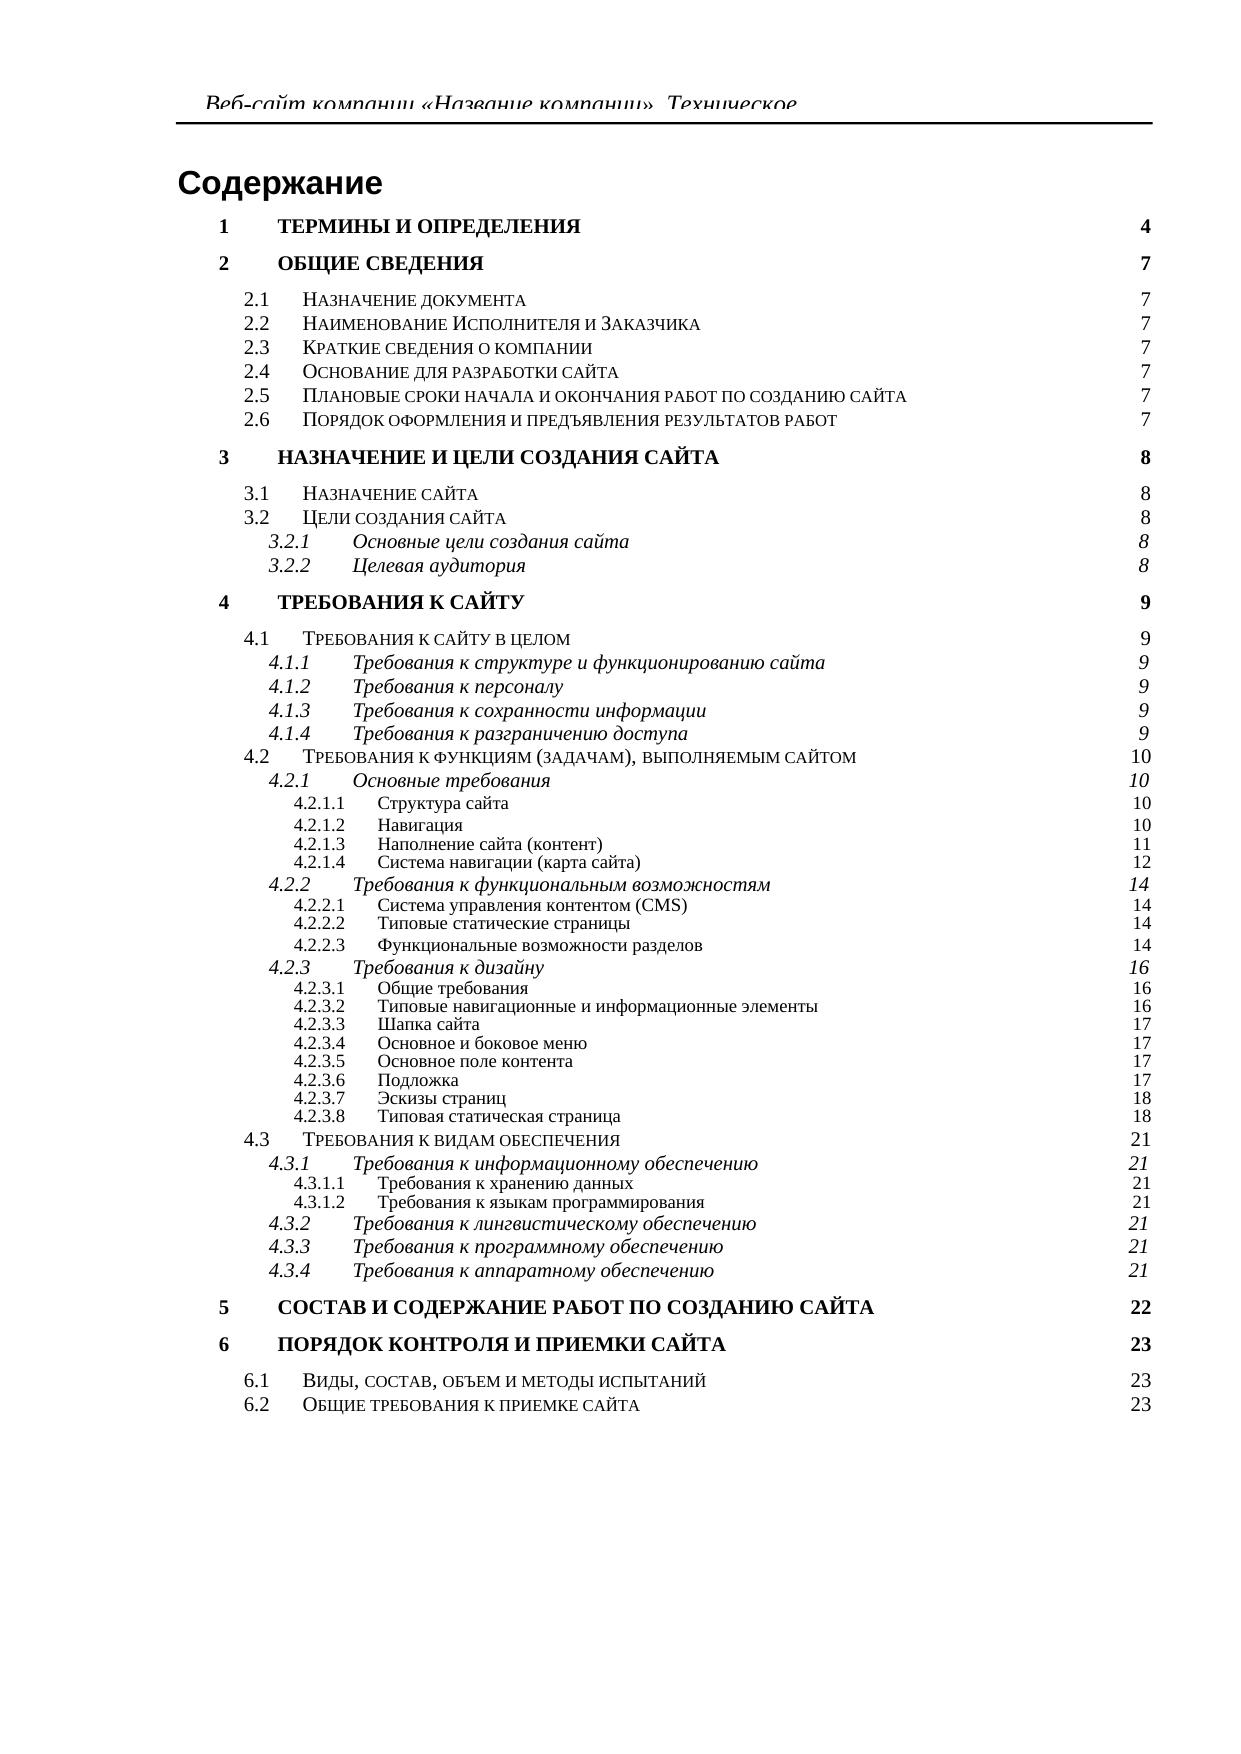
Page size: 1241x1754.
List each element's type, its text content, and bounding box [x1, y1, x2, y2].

list Система навигации (карта сайта) 12 [293, 854, 1176, 872]
list НАЗНАЧЕНИЕ САЙТА 8 [243, 481, 1176, 504]
list КРАТКИЕ СВЕДЕНИЯ О КОМПАНИИ 7 [243, 335, 1176, 359]
list Требования к дизайну 16 [268, 955, 1176, 979]
list Основные требования 10 [268, 768, 1176, 792]
list Наполнение сайта (контент) 11 [293, 835, 1176, 854]
list ТРЕБОВАНИЯ К ВИДАМ ОБЕСПЕЧЕНИЯ 21 [243, 1127, 1176, 1151]
list Общие требования 16 [293, 979, 1176, 998]
list Целевая аудитория 8 [268, 553, 1176, 577]
text Содержание [177, 163, 1176, 201]
list ТРЕБОВАНИЯ К ФУНКЦИЯМ (ЗАДАЧАМ), ВЫПОЛНЯЕМЫМ САЙТОМ 10 [243, 745, 1176, 768]
list НАЗНАЧЕНИЕ ДОКУМЕНТА 7 [243, 287, 1176, 311]
list Требования к персоналу 9 [268, 674, 1176, 698]
list Требования к функциональным возможностям 14 [268, 872, 1176, 896]
list Эскизы страниц 18 [293, 1090, 1176, 1108]
list Система управления контентом (CMS) 14 [293, 896, 1176, 915]
list НАЗНАЧЕНИЕ И ЦЕЛИ СОЗДАНИЯ САЙТА 8 [218, 444, 1176, 469]
list Требования к сохранности информации 9 [268, 698, 1176, 722]
list Структура сайта 10 [293, 792, 1176, 813]
list ПОРЯДОК КОНТРОЛЯ И ПРИЕМКИ САЙТА 23 [218, 1331, 1176, 1356]
list Требования к информационному обеспечению 21 [268, 1151, 1176, 1175]
list НАИМЕНОВАНИЕ ИСПОЛНИТЕЛЯ И ЗАКАЗЧИКА 7 [243, 311, 1176, 335]
list Требования к лингвистическому обеспечению 21 [268, 1212, 1176, 1235]
list СОСТАВ И СОДЕРЖАНИЕ РАБОТ ПО СОЗДАНИЮ САЙТА 22 [218, 1295, 1176, 1319]
list Функциональные возможности разделов 14 [293, 934, 1176, 955]
list ОБЩИЕ ТРЕБОВАНИЯ К ПРИЕМКЕ САЙТА 23 [243, 1392, 1176, 1416]
list ТЕРМИНЫ И ОПРЕДЕЛЕНИЯ 4 [218, 214, 1176, 238]
list Подложка 17 [293, 1072, 1176, 1090]
list Навигация 10 [293, 814, 1176, 835]
list Типовые навигационные и информационные элементы 16 [293, 998, 1176, 1016]
list ОБЩИЕ СВЕДЕНИЯ 7 [218, 251, 1176, 275]
list ТРЕБОВАНИЯ К САЙТУ В ЦЕЛОМ 9 [243, 626, 1176, 650]
list Основное и боковое меню 17 [293, 1034, 1176, 1053]
list Основное поле контента 17 [293, 1053, 1176, 1072]
list ПЛАНОВЫЕ СРОКИ НАЧАЛА И ОКОНЧАНИЯ РАБОТ ПО СОЗДАНИЮ САЙТА 7 [243, 383, 1176, 407]
list Типовые статические страницы 14 [293, 915, 1176, 933]
list ТРЕБОВАНИЯ К САЙТУ 9 [218, 590, 1176, 614]
list ЦЕЛИ СОЗДАНИЯ САЙТА 8 [243, 504, 1176, 529]
list Типовая статическая страница 18 [293, 1108, 1176, 1127]
list Требования к структуре и функционированию сайта 9 [268, 650, 1176, 674]
list Требования к разграничению доступа 9 [268, 722, 1176, 745]
list ОСНОВАНИЕ ДЛЯ РАЗРАБОТКИ САЙТА 7 [243, 359, 1176, 383]
list ПОРЯДОК ОФОРМЛЕНИЯ И ПРЕДЪЯВЛЕНИЯ РЕЗУЛЬТАТОВ РАБОТ 7 [243, 407, 1176, 431]
list Требования к языкам программирования 21 [293, 1193, 1176, 1212]
list Требования к программному обеспечению 21 [268, 1235, 1176, 1258]
list ВИДЫ, СОСТАВ, ОБЪЕМ И МЕТОДЫ ИСПЫТАНИЙ 23 [243, 1368, 1176, 1392]
list Требования к аппаратному обеспечению 21 [268, 1258, 1176, 1282]
list Требования к хранению данных 21 [293, 1175, 1176, 1193]
list Шапка сайта 17 [293, 1016, 1176, 1034]
list Основные цели создания сайта 8 [268, 529, 1176, 553]
